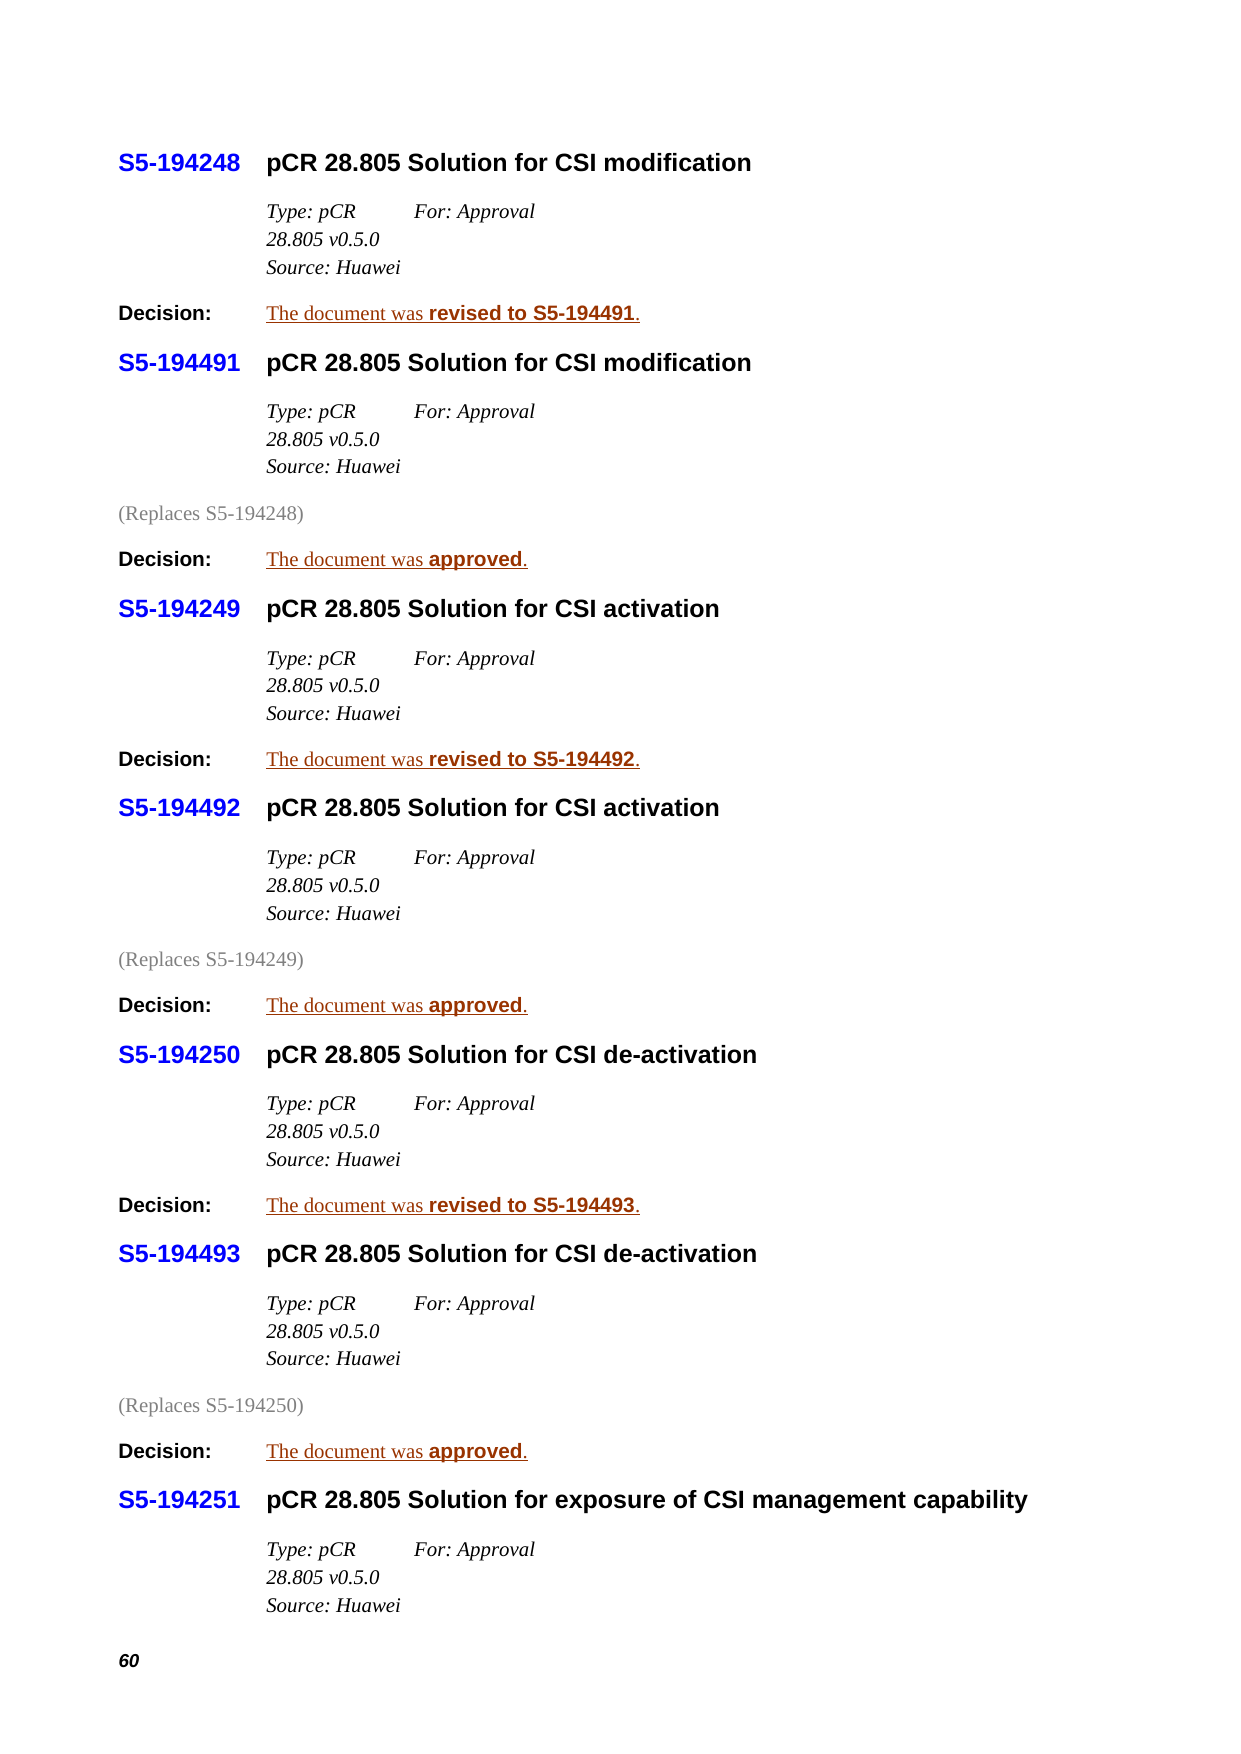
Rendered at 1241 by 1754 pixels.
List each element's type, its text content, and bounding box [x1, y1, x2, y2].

text (Replaces S5-194248) [118, 501, 1122, 525]
text Decision: The document was approved. [118, 993, 1122, 1017]
text S5-194491 pCR 28.805 Solution for CSI modification [118, 347, 1122, 376]
text (Replaces S5-194250) [118, 1393, 1122, 1417]
text Type: pCR For: Approval 28.805 v0.5.0 Source: Huawei [118, 1091, 1122, 1171]
text Decision: The document was revised to S5-194492. [118, 747, 1122, 771]
text S5-194249 pCR 28.805 Solution for CSI activation [118, 594, 1122, 622]
text Decision: The document was approved. [118, 1439, 1122, 1463]
text (Replaces S5-194249) [118, 947, 1122, 971]
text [118, 199, 1122, 279]
text Type: pCR For: Approval 28.805 v0.5.0 Source: Huawei [118, 845, 1122, 924]
text Decision: The document was approved. [118, 547, 1122, 571]
text Decision: The document was revised to S5-194491. [118, 301, 1122, 325]
text Type: pCR For: Approval 28.805 v0.5.0 Source: Huawei [118, 1291, 1122, 1370]
text S5-194251 pCR 28.805 Solution for exposure of CSI management capability [118, 1486, 1122, 1514]
text Type: pCR For: Approval 28.805 v0.5.0 Source: Huawei [118, 645, 1122, 725]
text Decision: The document was revised to S5-194493. [118, 1193, 1122, 1217]
text S5-194492 pCR 28.805 Solution for CSI activation [118, 793, 1122, 822]
text S5-194248 pCR 28.805 Solution for CSI modification [118, 148, 1122, 176]
text S5-194250 pCR 28.805 Solution for CSI de-activation [118, 1039, 1122, 1068]
text Type: pCR For: Approval 28.805 v0.5.0 Source: Huawei [118, 399, 1122, 478]
text S5-194493 pCR 28.805 Solution for CSI de-activation [118, 1239, 1122, 1268]
text Type: pCR For: Approval 28.805 v0.5.0 Source: Huawei [118, 1537, 1122, 1617]
